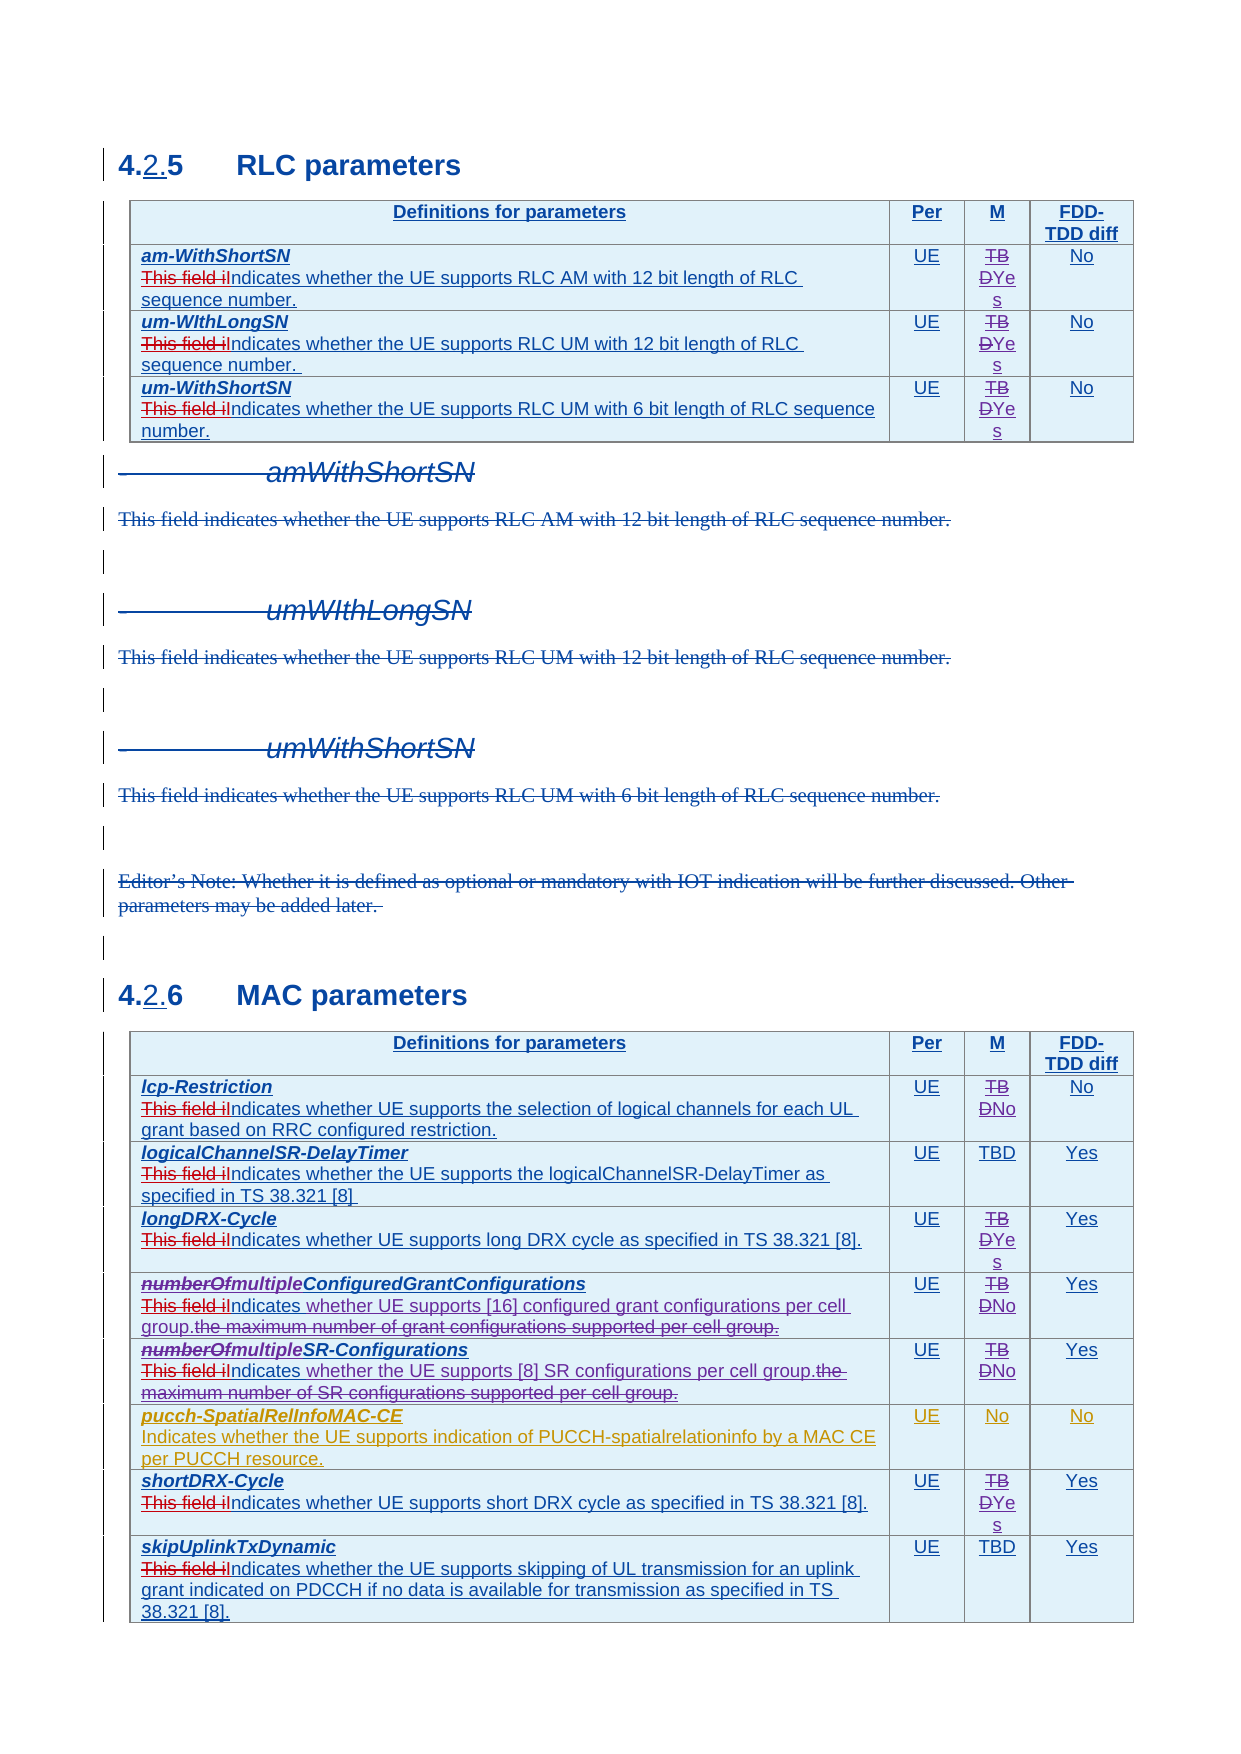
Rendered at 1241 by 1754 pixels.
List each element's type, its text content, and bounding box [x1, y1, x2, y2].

text 4.6 MAC parameters [118, 978, 1122, 1012]
text 4.5 RLC parameters [118, 148, 1122, 181]
